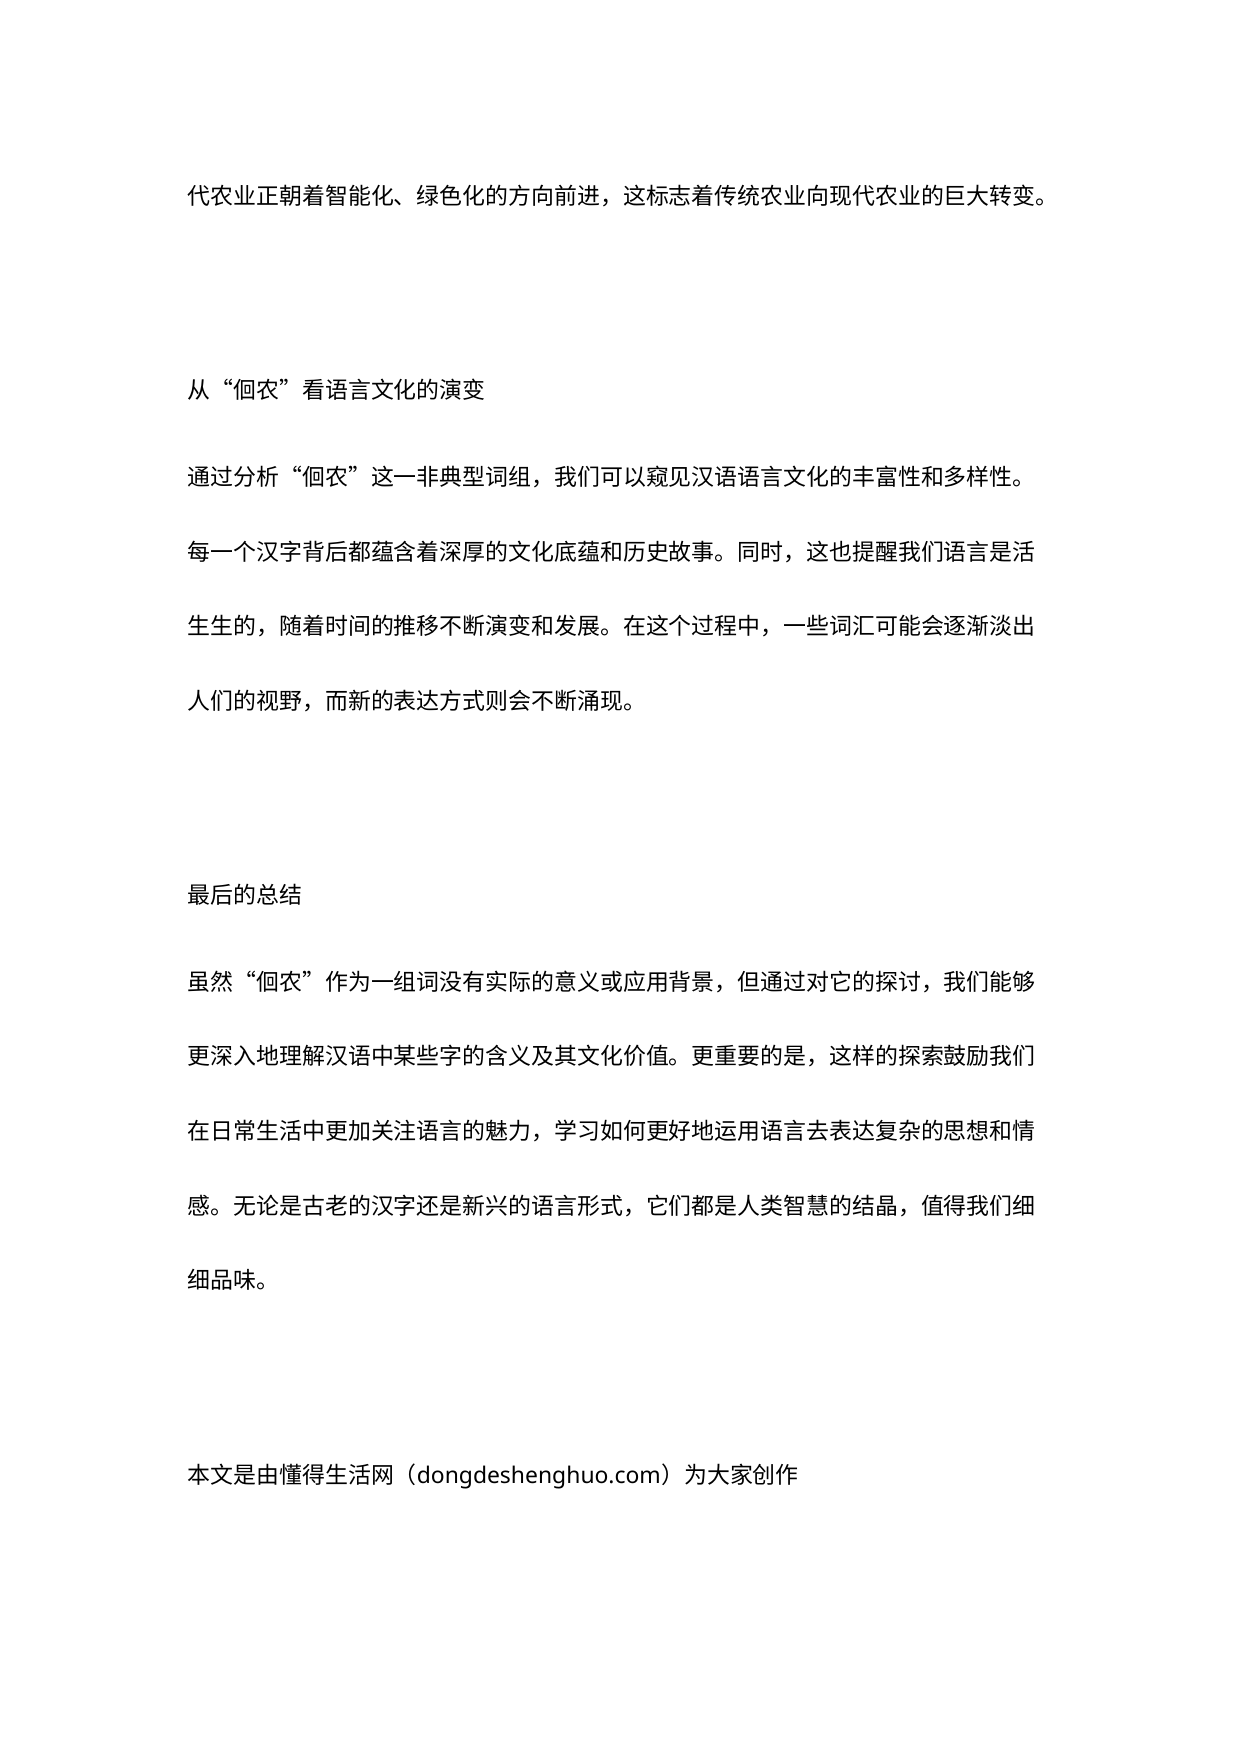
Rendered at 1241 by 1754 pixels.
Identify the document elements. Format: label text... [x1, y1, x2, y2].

text 虽然“佪农”作为一组词没有实际的意义或应用背景，但通过对它的探讨，我们能够更深入地理解汉语中某些字的含义及其文化价值。更重要的是，这样的探索鼓励我们在日常生活中更加关注语言的魅力，学习如何更好地运用语言去表达复杂的思想和情感。无论是古老的汉字还是新兴的语言形式，它们都是人类智慧的结晶，值得我们细细品味。 [187, 948, 1053, 1311]
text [187, 162, 1053, 227]
text 从“佪农”看语言文化的演变 [187, 356, 1053, 421]
text 本文是由懂得生活网（dongdeshenghuo.com）为大家创作 [187, 1441, 1053, 1506]
text 通过分析“佪农”这一非典型词组，我们可以窥见汉语语言文化的丰富性和多样性。每一个汉字背后都蕴含着深厚的文化底蕴和历史故事。同时，这也提醒我们语言是活生生的，随着时间的推移不断演变和发展。在这个过程中，一些词汇可能会逐渐淡出人们的视野，而新的表达方式则会不断涌现。 [187, 443, 1053, 732]
text 最后的总结 [187, 861, 1053, 926]
